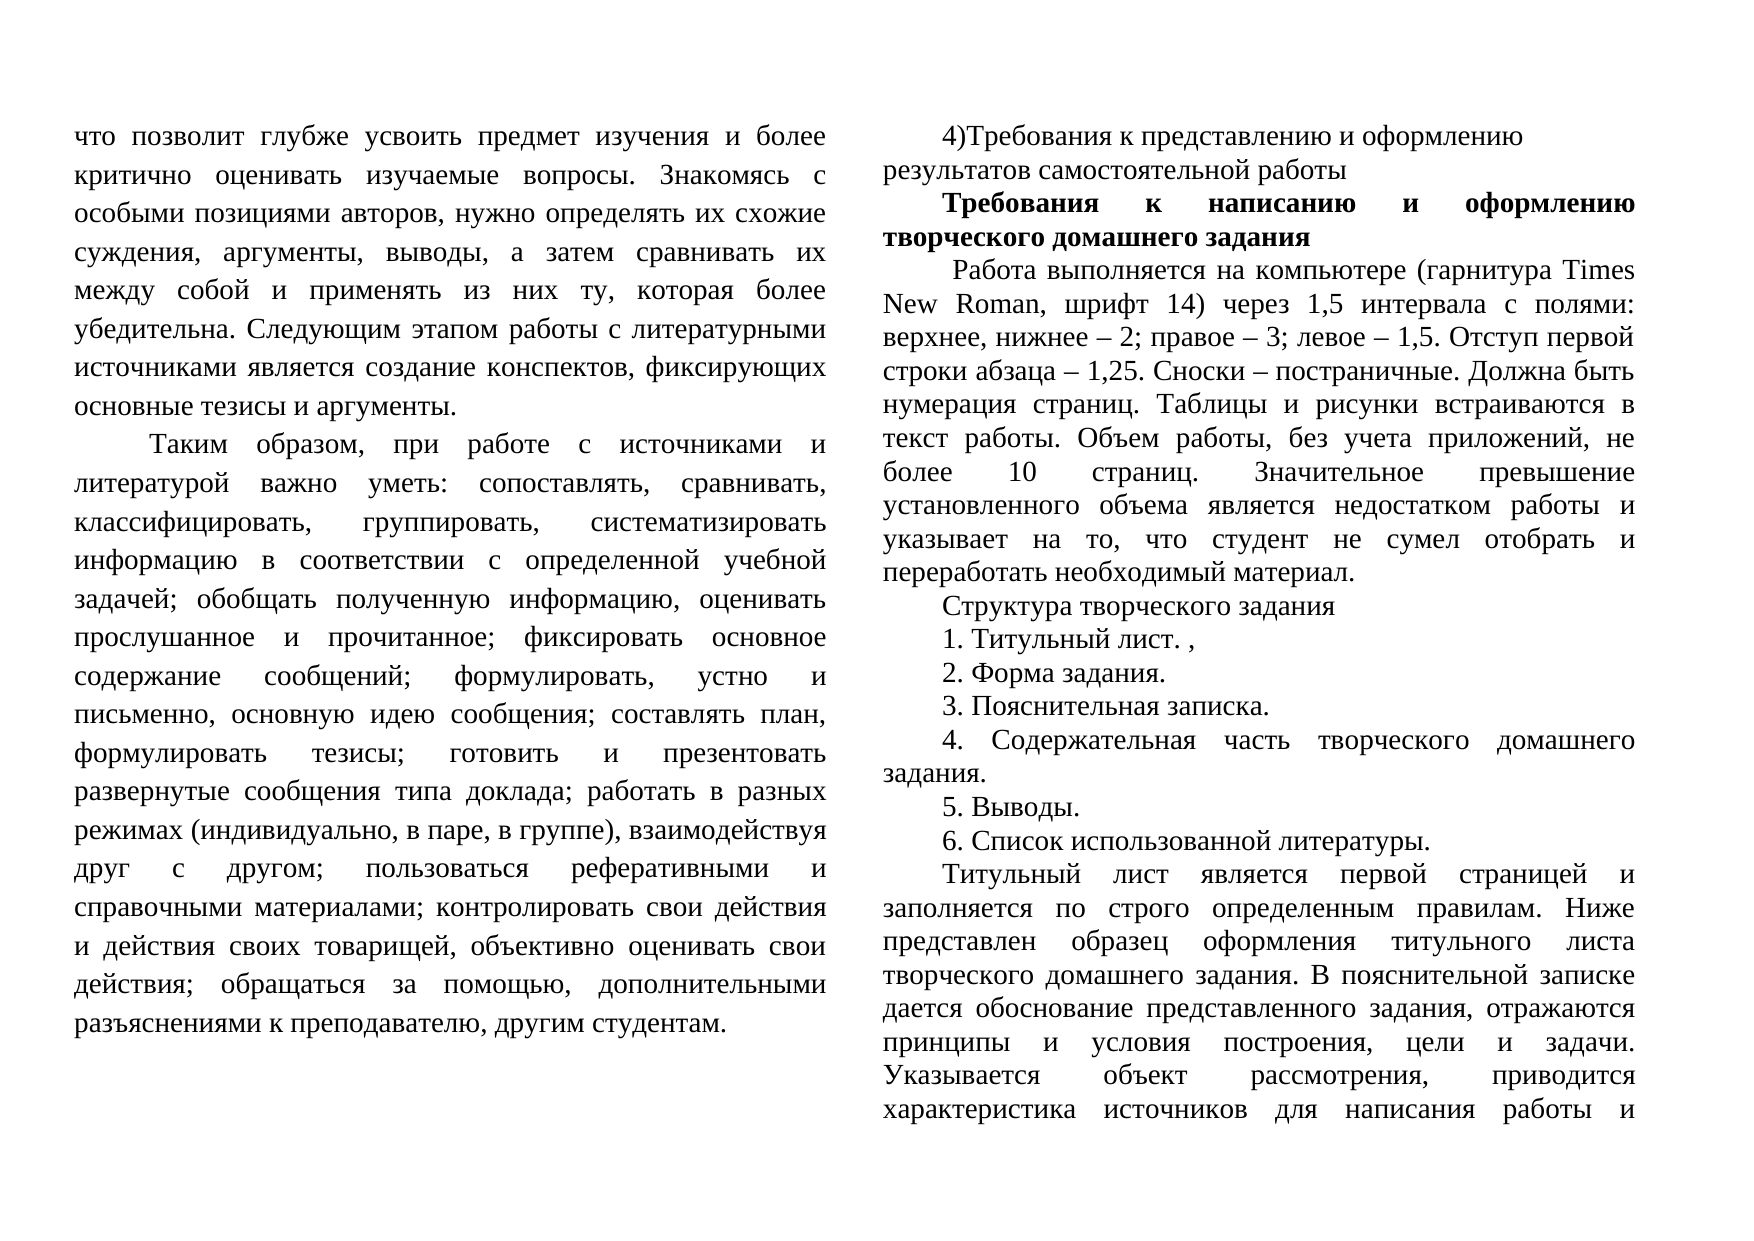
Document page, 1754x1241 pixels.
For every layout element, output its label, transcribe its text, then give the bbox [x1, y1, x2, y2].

text 6. Список использованной литературы. [883, 823, 1636, 856]
text 5. Выводы. [883, 789, 1636, 823]
text 3. Пояснительная записка. [883, 688, 1636, 722]
text Структура творческого задания [883, 588, 1636, 621]
text 2. Форма задания. [883, 655, 1636, 688]
text 1. Титульный лист. , [883, 621, 1636, 655]
text Таким образом, при работе с источниками и литературой важно уметь: сопоставлять, сравнивать, классифицировать, группировать, систематизировать информацию в соответствии с определенной учебной задачей; обобщать полученную информацию, оценивать прослушанное и прочитанное; фиксировать основное содержание сообщений; формулировать, устно и письменно, основную идею сообщения; составлять план, формулировать тезисы; готовить и презентовать развернутые сообщения типа доклада; работать в разных режимах (индивидуально, в паре, в группе), взаимодействуя друг с другом; пользоваться реферативными и справочными материалами; контролировать свои действия и действия своих товарищей, объективно оценивать свои действия; обращаться за помощью, дополнительными разъяснениями к преподавателю, другим студентам. [74, 427, 827, 1038]
text Работа выполняется на компьютере (гарнитура Times New Roman, шрифт 14) через 1,5 интервала с полями: верхнее, нижнее – 2; правое – 3; левое – 1,5. Отступ первой строки абзаца – 1,25. Сноски – постраничные. Должна быть нумерация страниц. Таблицы и рисунки встраиваются в текст работы. Объем работы, без учета приложений, не более 10 страниц. Значительное превышение установленного объема является недостатком работы и указывает на то, что студент не сумел отобрать и переработать необходимый материал. [883, 252, 1636, 588]
text Требования к написанию и оформлению творческого домашнего задания [883, 185, 1636, 252]
text 4)Требования к представлению и оформлению результатов самостоятельной работы [883, 118, 1636, 185]
text 4. Содержательная часть творческого домашнего задания. [883, 722, 1636, 789]
